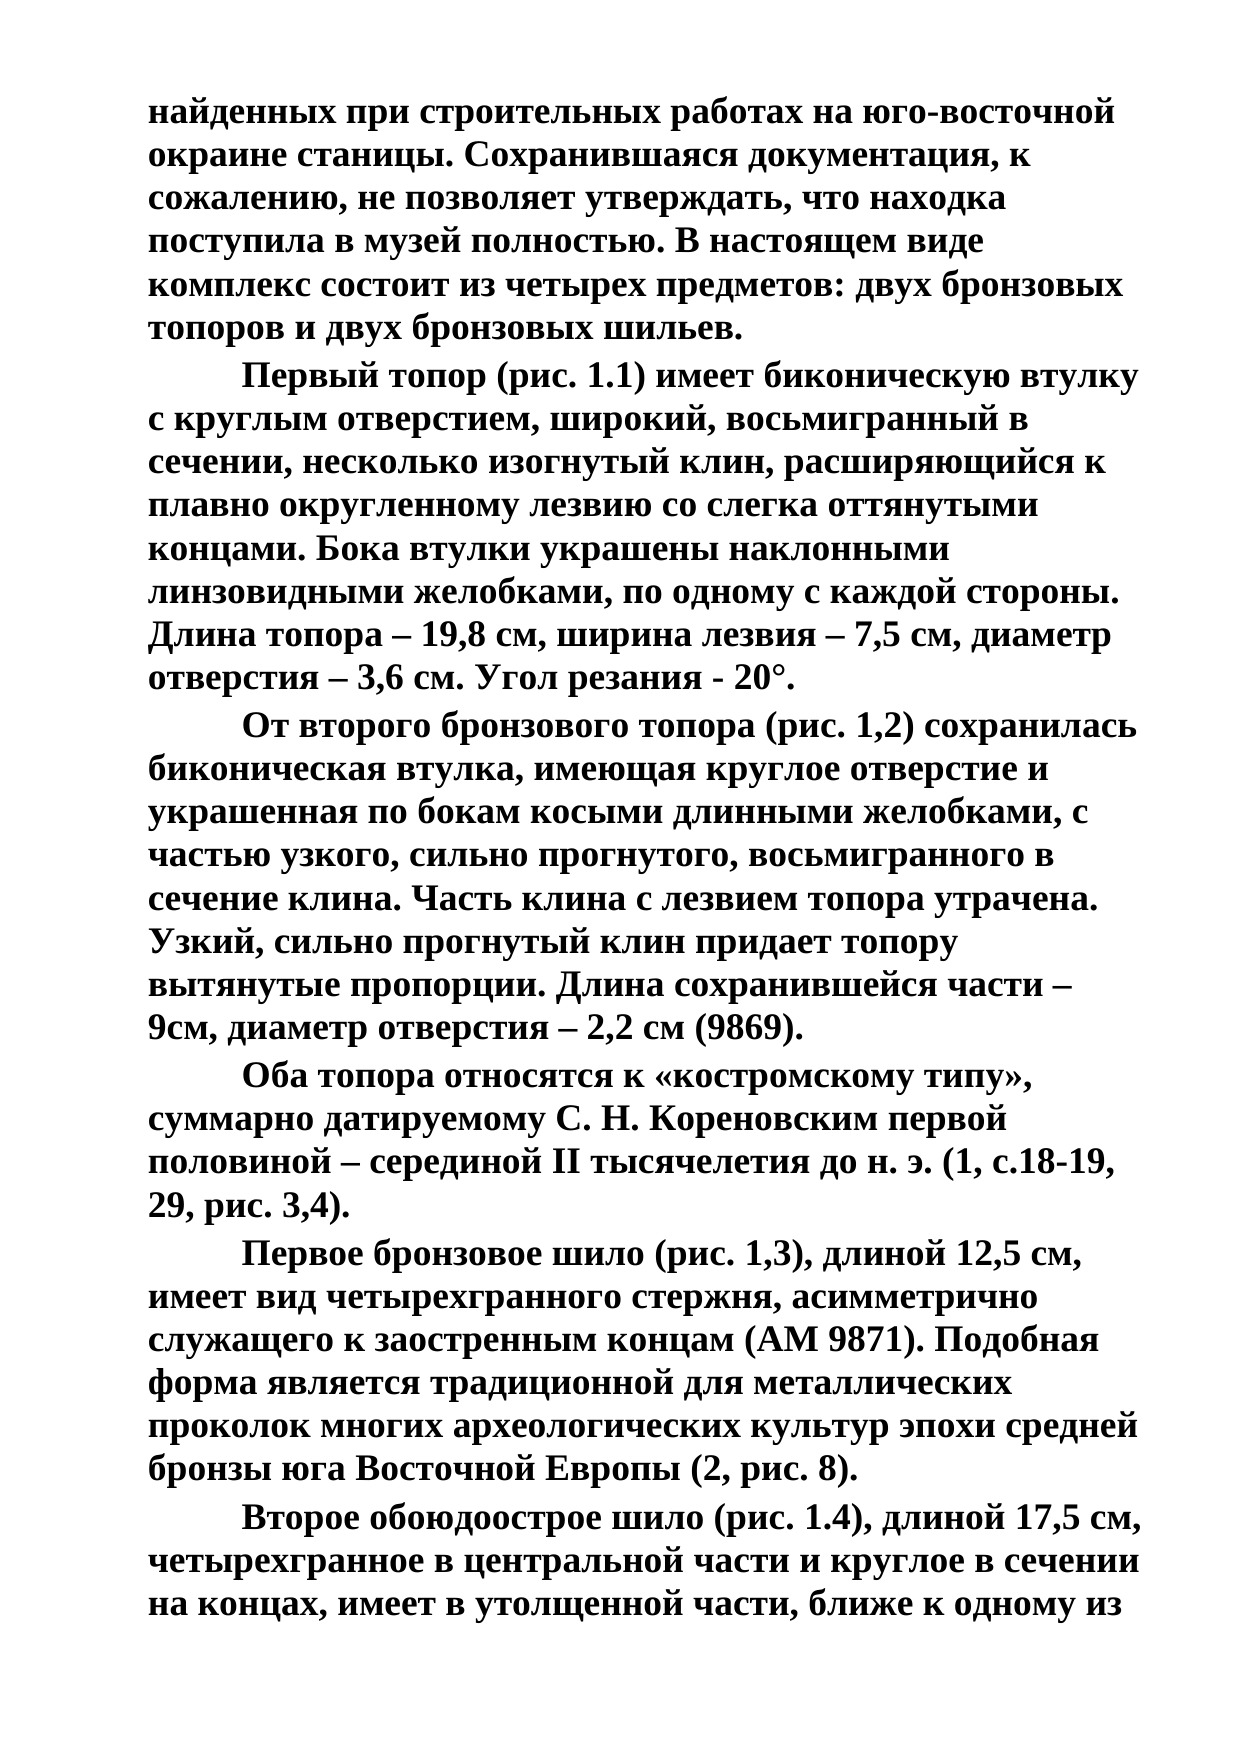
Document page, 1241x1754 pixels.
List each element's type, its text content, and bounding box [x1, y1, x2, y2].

subtitle Первое бронзовое шило (рис. 1,3), длиной 12,5 см, имеет вид четырехгранного стержня, асимметрично служащего к заостренным концам (АМ 9871). Подобная форма является традиционной для металлических проколок многих археологических культур эпохи средней бронзы юга Восточной Европы (2, рис. 8). [148, 1230, 1152, 1489]
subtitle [148, 88, 1152, 347]
subtitle Первый топор (рис. 1.1) имеет биконическую втулку с круглым отверстием, широкий, восьмигранный в сечении, несколько изогнутый клин, расширяющийся к плавно округленному лезвию со слегка оттянутыми концами. Бока втулки украшены наклонными линзовидными желобками, по одному с каждой стороны. Длина топора – 19,8 см, ширина лезвия – 7,5 см, диаметр отверстия – 3,6 см. Угол резания - 20°. [148, 352, 1152, 697]
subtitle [148, 1494, 1152, 1623]
subtitle Оба топора относятся к «костромскому типу», суммарно датируемому С. Н. Кореновским первой половиной – серединой II тысячелетия до н. э. (1, с.18-19, 29, рис. 3,4). [148, 1053, 1152, 1225]
subtitle От второго бронзового топора (рис. 1,2) сохранилась биконическая втулка, имеющая круглое отверстие и украшенная по бокам косыми длинными желобками, с частью узкого, сильно прогнутого, восьмигранного в сечение клина. Часть клина с лезвием топора утрачена. Узкий, сильно прогнутый клин придает топору вытянутые пропорции. Длина сохранившейся части – 9см, диаметр отверстия – 2,2 см (9869). [148, 702, 1152, 1047]
